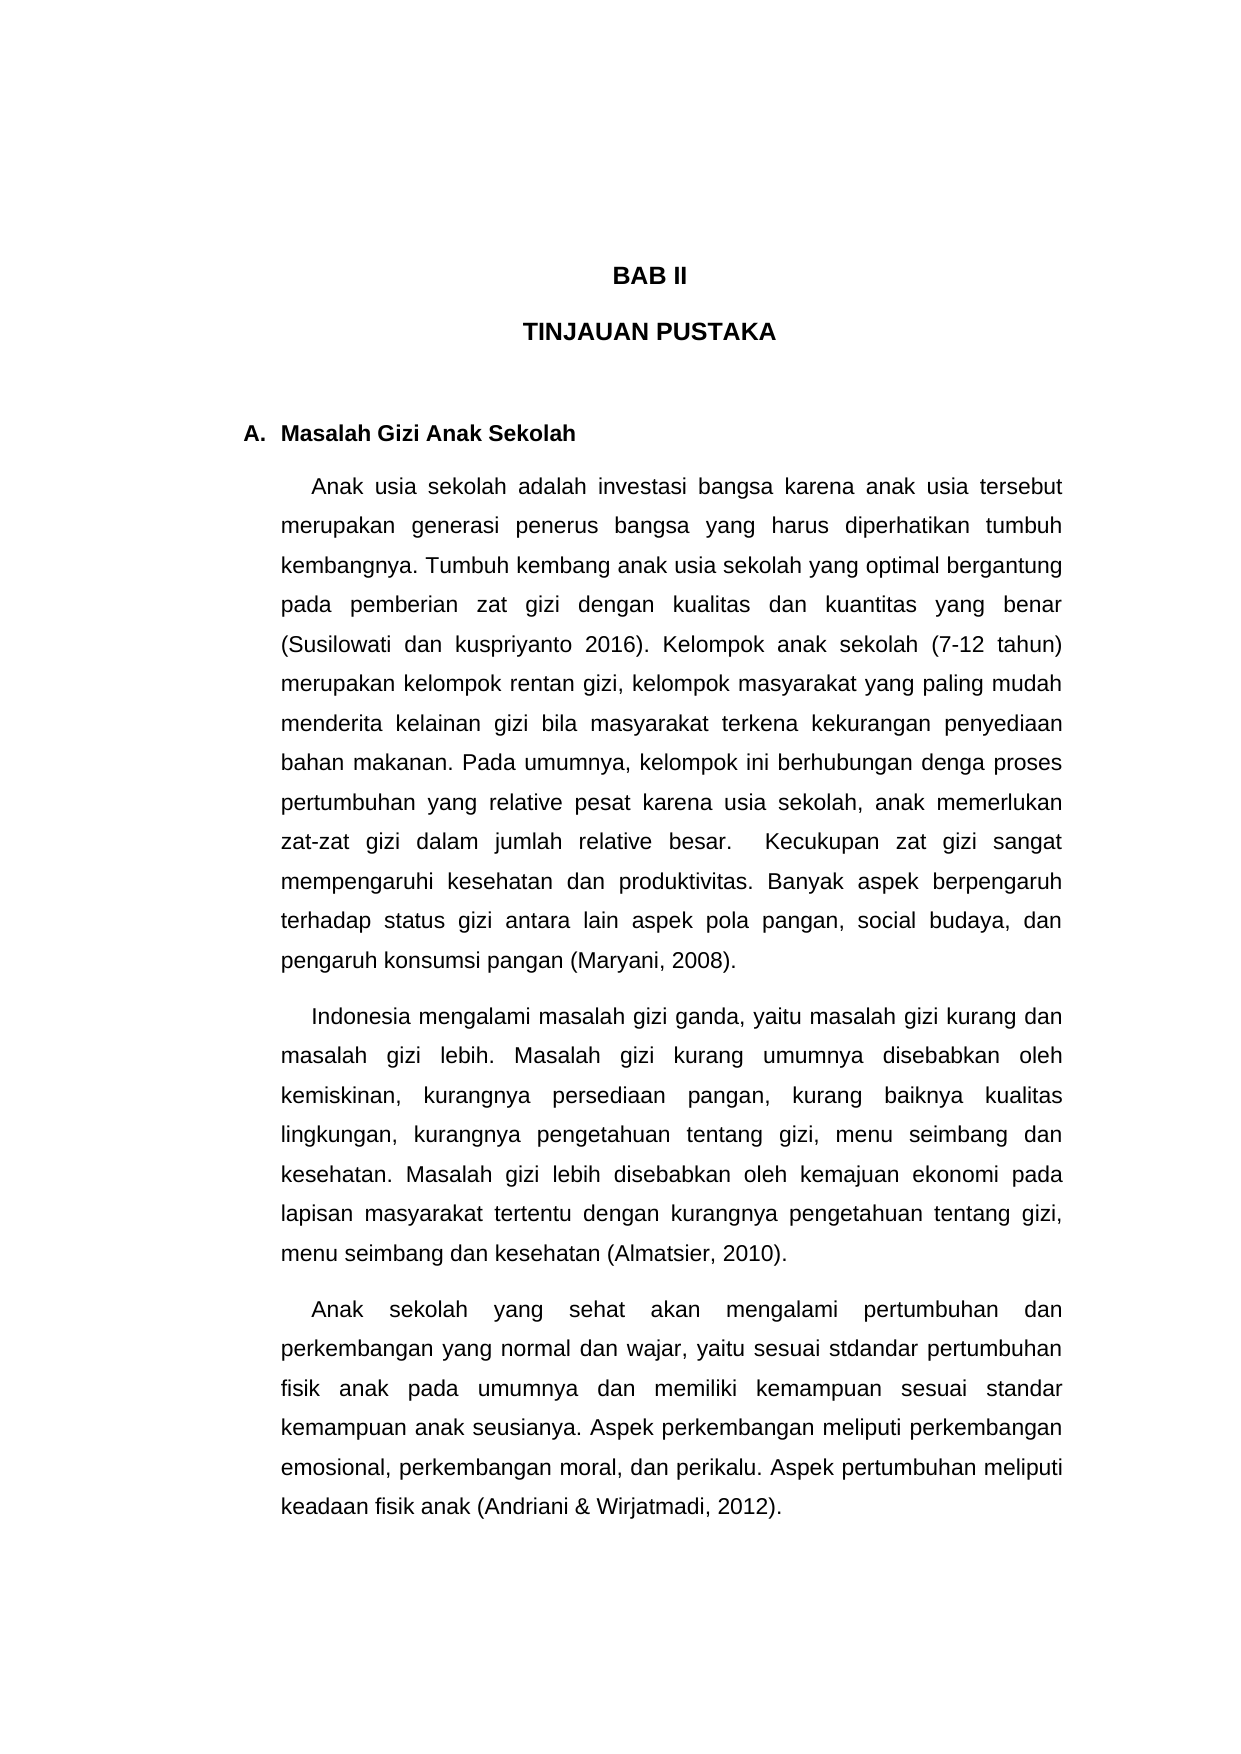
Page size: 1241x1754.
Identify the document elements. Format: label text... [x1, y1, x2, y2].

text Indonesia mengalami masalah gizi ganda, yaitu masalah gizi kurang dan masalah gizi lebih. Masalah gizi kurang umumnya disebabkan oleh kemiskinan, kurangnya persediaan pangan, kurang baiknya kualitas lingkungan, kurangnya pengetahuan tentang gizi, menu seimbang dan kesehatan. Masalah gizi lebih disebabkan oleh kemajuan ekonomi pada lapisan masyarakat tertentu dengan kurangnya pengetahuan tentang gizi, menu seimbang dan kesehatan (Almatsier, 2010). [281, 1003, 1063, 1266]
subtitle Masalah Gizi Anak Sekolah [243, 420, 1063, 447]
text Anak usia sekolah adalah investasi bangsa karena anak usia tersebut merupakan generasi penerus bangsa yang harus diperhatikan tumbuh kembangnya. Tumbuh kembang anak usia sekolah yang optimal bergantung pada pemberian zat gizi dengan kualitas dan kuantitas yang benar (Susilowati dan kuspriyanto 2016). Kelompok anak sekolah (7-12 tahun) merupakan kelompok rentan gizi, kelompok masyarakat yang paling mudah menderita kelainan gizi bila masyarakat terkena kekurangan penyediaan bahan makanan. Pada umumnya, kelompok ini berhubungan denga proses pertumbuhan yang relative pesat karena usia sekolah, anak memerlukan zat-zat gizi dalam jumlah relative besar. Kecukupan zat gizi sangat mempengaruhi kesehatan dan produktivitas. Banyak aspek berpengaruh terhadap status gizi antara lain aspek pola pangan, social budaya, dan pengaruh konsumsi pangan (Maryani, 2008). [281, 473, 1063, 973]
subtitle TINJAUAN PUSTAKA [236, 317, 1063, 346]
subtitle BAB II [236, 261, 1063, 290]
text Anak sekolah yang sehat akan mengalami pertumbuhan dan perkembangan yang normal dan wajar, yaitu sesuai stdandar pertumbuhan fisik anak pada umumnya dan memiliki kemampuan sesuai standar kemampuan anak seusianya. Aspek perkembangan meliputi perkembangan emosional, perkembangan moral, dan perikalu. Aspek pertumbuhan meliputi keadaan fisik anak (Andriani & Wirjatmadi, 2012). [281, 1296, 1063, 1519]
